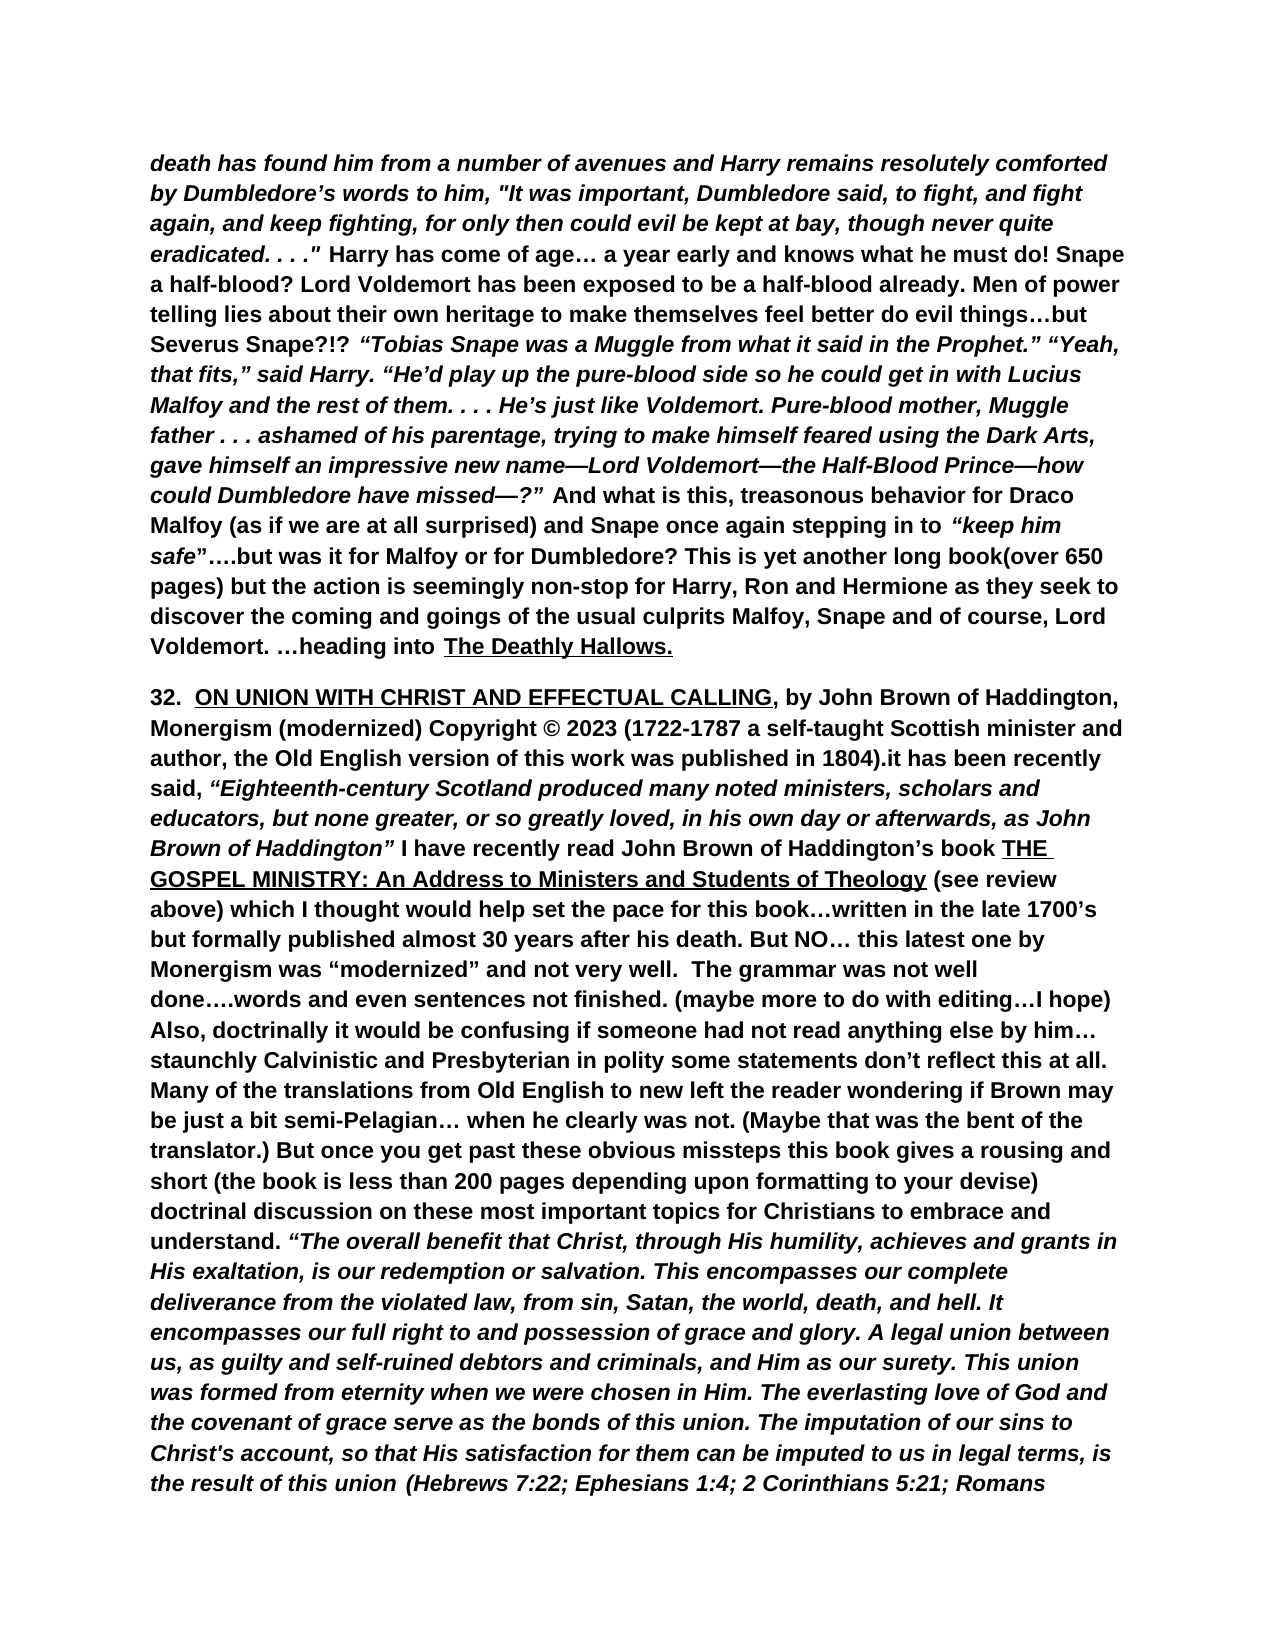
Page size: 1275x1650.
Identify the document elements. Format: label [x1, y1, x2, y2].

text [150, 684, 1125, 1496]
text [150, 150, 1125, 660]
